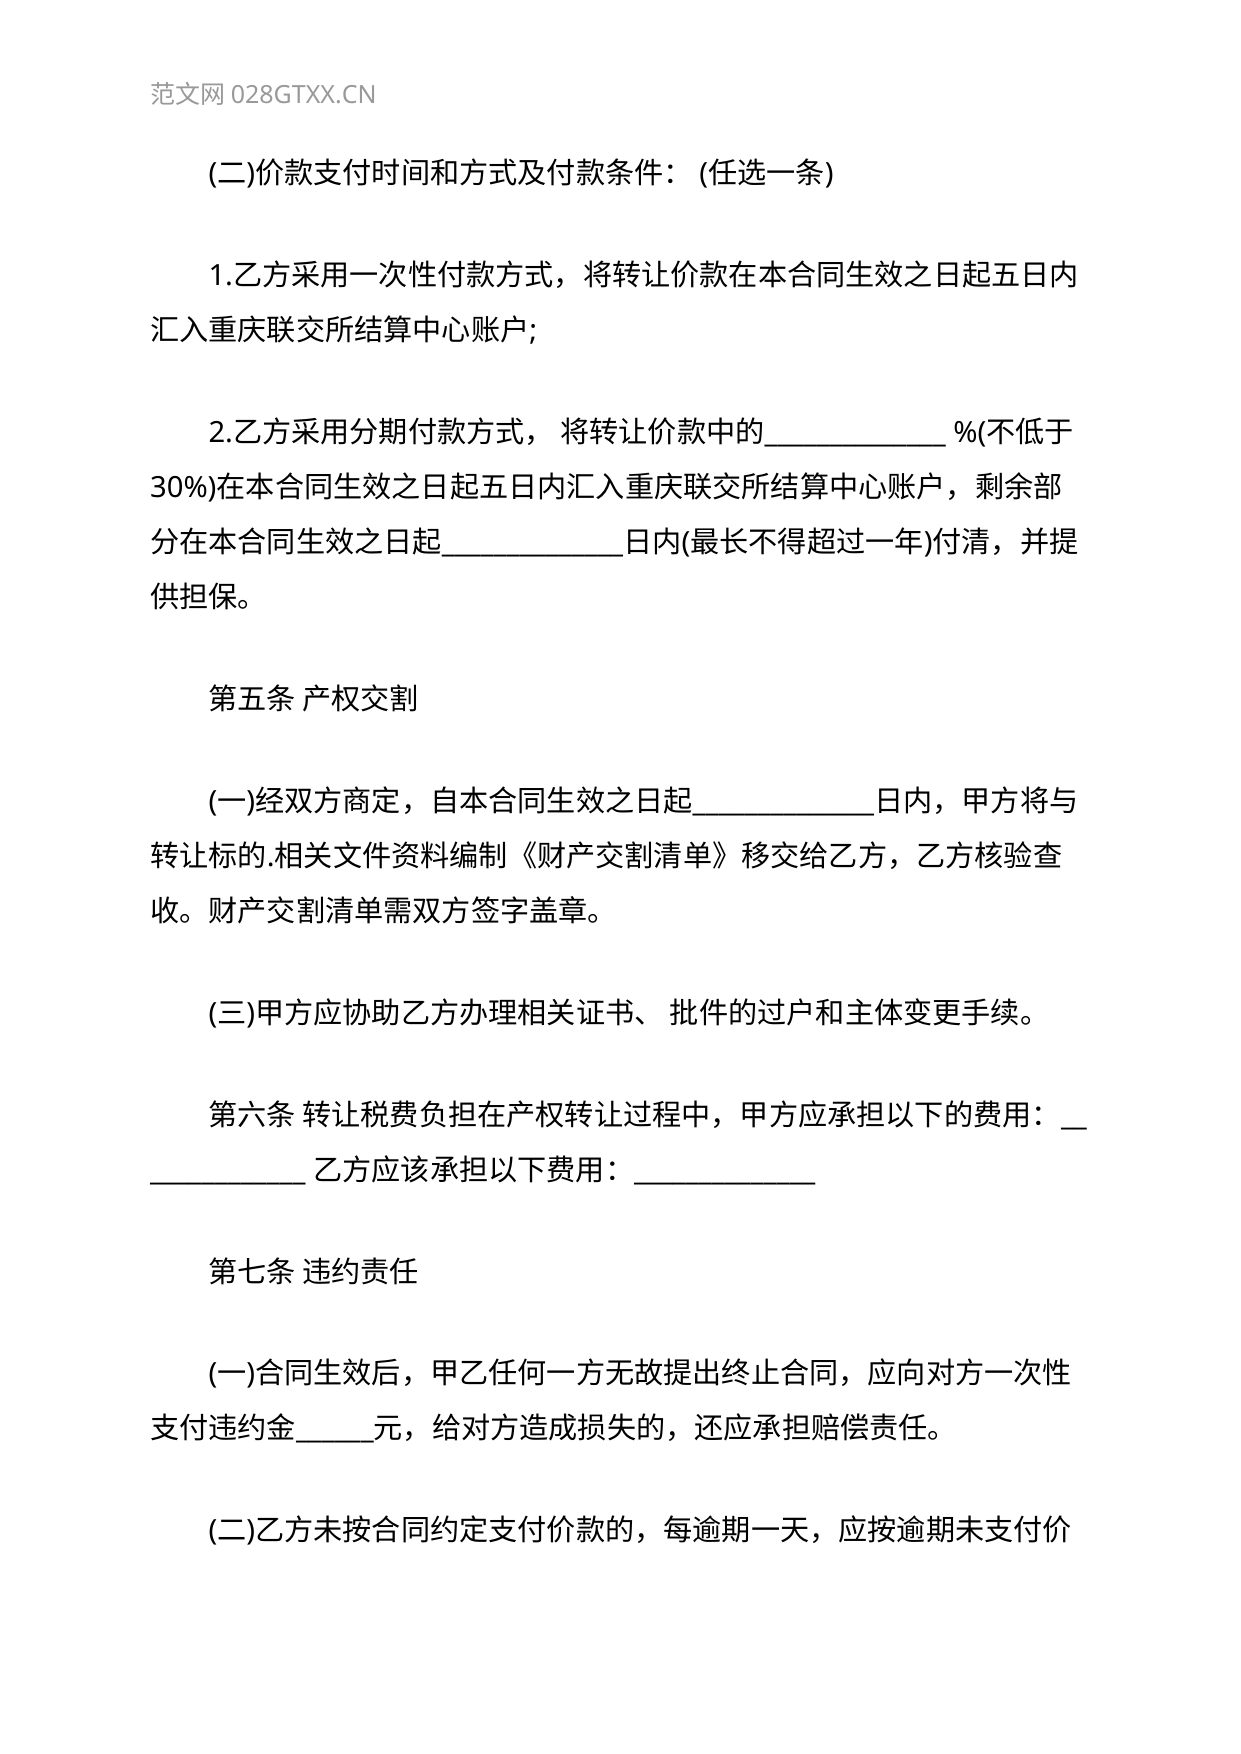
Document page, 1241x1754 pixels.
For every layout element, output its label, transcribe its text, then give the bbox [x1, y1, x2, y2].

text 第七条 违约责任 [150, 1248, 1090, 1291]
text 第五条 产权交割 [150, 676, 1090, 718]
text (一)合同生效后，甲乙任何一方无故提出终止合同，应向对方一次性支付违约金______元，给对方造成损失的，还应承担赔偿责任。 [150, 1350, 1090, 1447]
text 2.乙方采用分期付款方式， 将转让价款中的______________ %(不低于30%)在本合同生效之日起五日内汇入重庆联交所结算中心账户，剩余部分在本合同生效之日起______________日内(最长不得超过一年)付清，并提供担保。 [150, 409, 1090, 616]
text (一)经双方商定，自本合同生效之日起______________日内，甲方将与转让标的.相关文件资料编制《财产交割清单》移交给乙方，乙方核验查收。财产交割清单需双方签字盖章。 [150, 777, 1090, 930]
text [150, 1507, 1090, 1549]
text (二)价款支付时间和方式及付款条件： (任选一条) [150, 150, 1090, 192]
text 1.乙方采用一次性付款方式，将转让价款在本合同生效之日起五日内汇入重庆联交所结算中心账户; [150, 252, 1090, 349]
text 第六条 转让税费负担在产权转让过程中，甲方应承担以下的费用：______________ 乙方应该承担以下费用：______________ [150, 1091, 1090, 1189]
text (三)甲方应协助乙方办理相关证书、 批件的过户和主体变更手续。 [150, 989, 1090, 1032]
